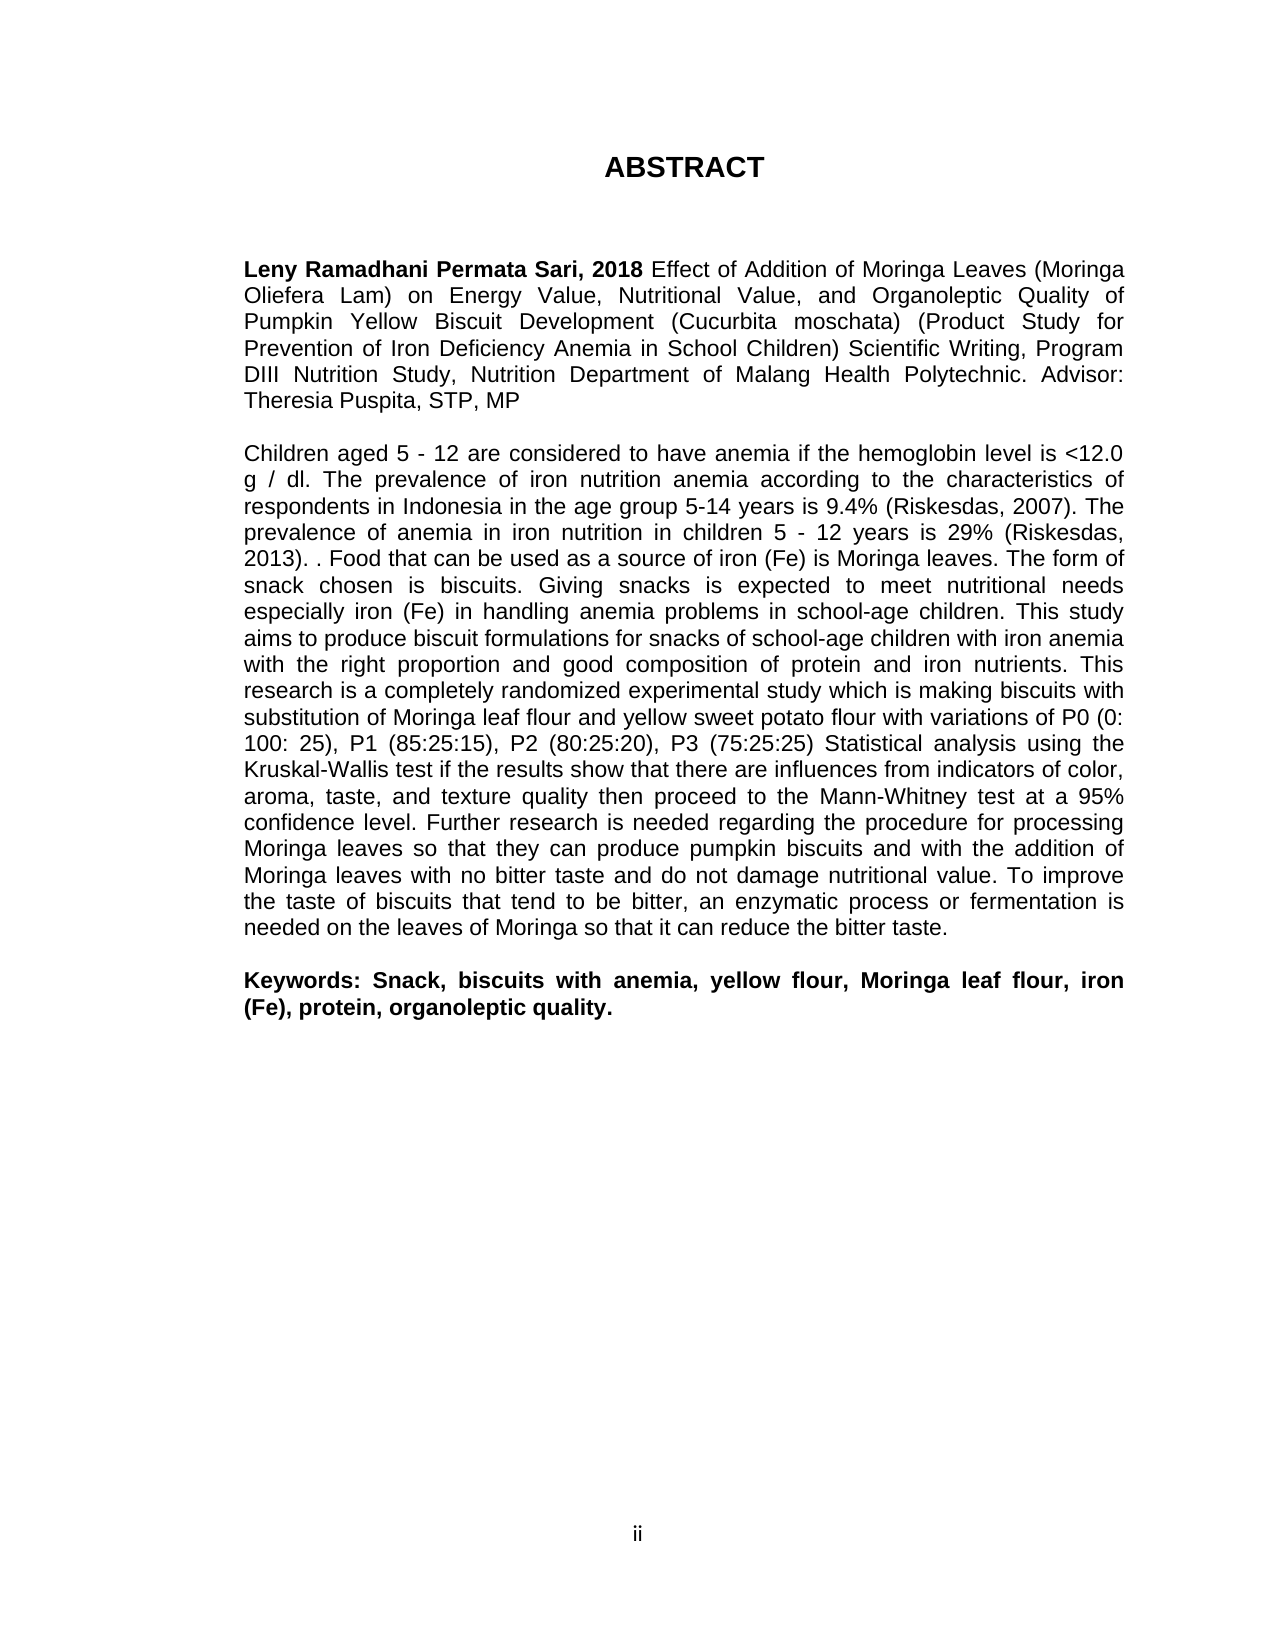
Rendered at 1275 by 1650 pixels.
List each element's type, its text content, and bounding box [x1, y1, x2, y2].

text Keywords: Snack, biscuits with anemia, yellow flour, Moringa leaf flour, iron (Fe), protein, organoleptic quality. [244, 967, 1125, 1020]
text ABSTRACT [244, 150, 1125, 183]
text Children aged 5 - 12 are considered to have anemia if the hemoglobin level is <12.0 g / dl. The prevalence of iron nutrition anemia according to the characteristics of respondents in Indonesia in the age group 5-14 years is 9.4% (Riskesdas, 2007). The prevalence of anemia in iron nutrition in children 5 - 12 years is 29% (Riskesdas, 2013). . Food that can be used as a source of iron (Fe) is Moringa leaves. The form of snack chosen is biscuits. Giving snacks is expected to meet nutritional needs especially iron (Fe) in handling anemia problems in school-age children. This study aims to produce biscuit formulations for snacks of school-age children with iron anemia with the right proportion and good composition of protein and iron nutrients. This research is a completely randomized experimental study which is making biscuits with substitution of Moringa leaf flour and yellow sweet potato flour with variations of P0 (0: 100: 25), P1 (85:25:15), P2 (80:25:20), P3 (75:25:25) Statistical analysis using the Kruskal-Wallis test if the results show that there are influences from indicators of color, aroma, taste, and texture quality then proceed to the Mann-Whitney test at a 95% confidence level. Further research is needed regarding the procedure for processing Moringa leaves so that they can produce pumpkin biscuits and with the addition of Moringa leaves with no bitter taste and do not damage nutritional value. To improve the taste of biscuits that tend to be bitter, an enzymatic process or fermentation is needed on the leaves of Moringa so that it can reduce the bitter taste. [244, 440, 1125, 941]
text Leny Ramadhani Permata Sari, 2018 Effect of Addition of Moringa Leaves (Moringa Oliefera Lam) on Energy Value, Nutritional Value, and Organoleptic Quality of Pumpkin Yellow Biscuit Development (Cucurbita moschata) (Product Study for Prevention of Iron Deficiency Anemia in School Children) Scientific Writing, Program DIII Nutrition Study, Nutrition Department of Malang Health Polytechnic. Advisor: Theresia Puspita, STP, MP [244, 256, 1125, 414]
